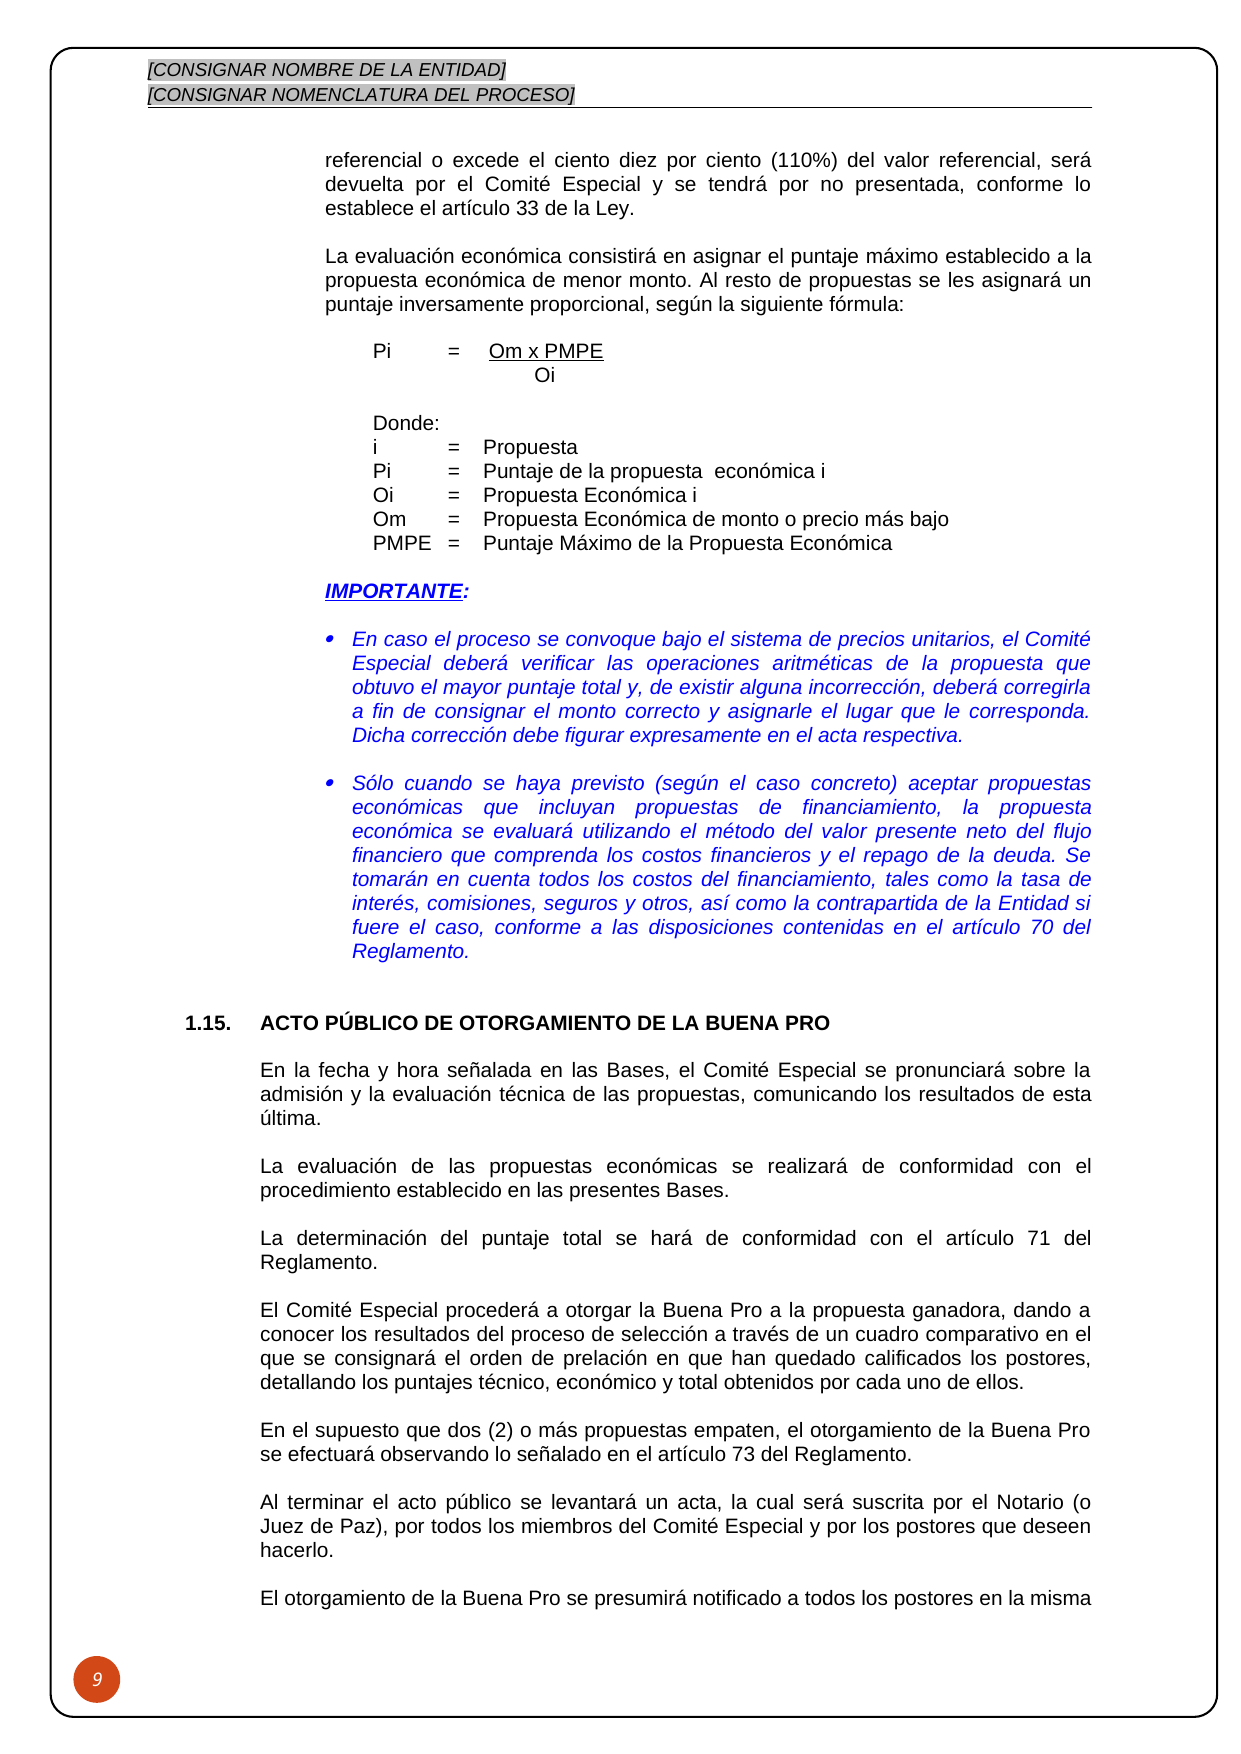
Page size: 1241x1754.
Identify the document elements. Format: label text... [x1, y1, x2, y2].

list La determinación del puntaje total se hará de conformidad con el artículo 71 del Reglamento. [260, 1226, 1092, 1274]
list Al terminar el acto público se levantará un acta, la cual será suscrita por el Notario (o Juez de Paz), por todos los miembros del Comité Especial y por los postores que deseen hacerlo. [260, 1489, 1092, 1561]
list i = Propuesta [325, 435, 1092, 459]
list El Comité Especial procederá a otorgar la Buena Pro a la propuesta ganadora, dando a conocer los resultados del proceso de selección a través de un cuadro comparativo en el que se consignará el orden de prelación en que han quedado calificados los postores, detallando los puntajes técnico, económico y total obtenidos por cada uno de ellos. [260, 1298, 1092, 1394]
list Oi = Propuesta Económica i [325, 483, 1092, 507]
list PMPE = Puntaje Máximo de la Propuesta Económica [325, 531, 1092, 555]
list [260, 1585, 1092, 1609]
list Pi = Om x PMPE [373, 339, 1092, 363]
list ACTO PÚBLICO DE OTORGAMIENTO DE LA BUENA PRO [185, 1010, 1092, 1034]
list Donde: [373, 411, 1092, 435]
list Pi = Puntaje de la propuesta económica i [325, 459, 1092, 483]
list En el supuesto que dos (2) o más propuestas empaten, el otorgamiento de la Buena Pro se efectuará observando lo señalado en el artículo 73 del Reglamento. [260, 1418, 1092, 1466]
list Om = Propuesta Económica de monto o precio más bajo [325, 507, 1092, 531]
text IMPORTANTE: [325, 579, 1092, 603]
list Oi [373, 363, 1092, 387]
list En caso el proceso se convoque bajo el sistema de precios unitarios, el Comité Especial deberá verificar las operaciones aritméticas de la propuesta que obtuvo el mayor puntaje total y, de existir alguna incorrección, deberá corregirla a fin de consignar el monto correcto y asignarle el lugar que le corresponda. Dicha corrección debe figurar expresamente en el acta respectiva. [324, 627, 1092, 747]
list Sólo cuando se haya previsto (según el caso concreto) aceptar propuestas económicas que incluyan propuestas de financiamiento, la propuesta económica se evaluará utilizando el método del valor presente neto del flujo financiero que comprenda los costos financieros y el repago de la deuda. Se tomarán en cuenta todos los costos del financiamiento, tales como la tasa de interés, comisiones, seguros y otros, así como la contrapartida de la Entidad si fuere el caso, conforme a las disposiciones contenidas en el artículo 70 del Reglamento. [324, 771, 1092, 962]
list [325, 148, 1092, 219]
list En la fecha y hora señalada en las Bases, el Comité Especial se pronunciará sobre la admisión y la evaluación técnica de las propuestas, comunicando los resultados de esta última. [260, 1058, 1092, 1130]
list La evaluación de las propuestas económicas se realizará de conformidad con el procedimiento establecido en las presentes Bases. [260, 1154, 1092, 1202]
list La evaluación económica consistirá en asignar el puntaje máximo establecido a la propuesta económica de menor monto. Al resto de propuestas se les asignará un puntaje inversamente proporcional, según la siguiente fórmula: [325, 243, 1092, 315]
